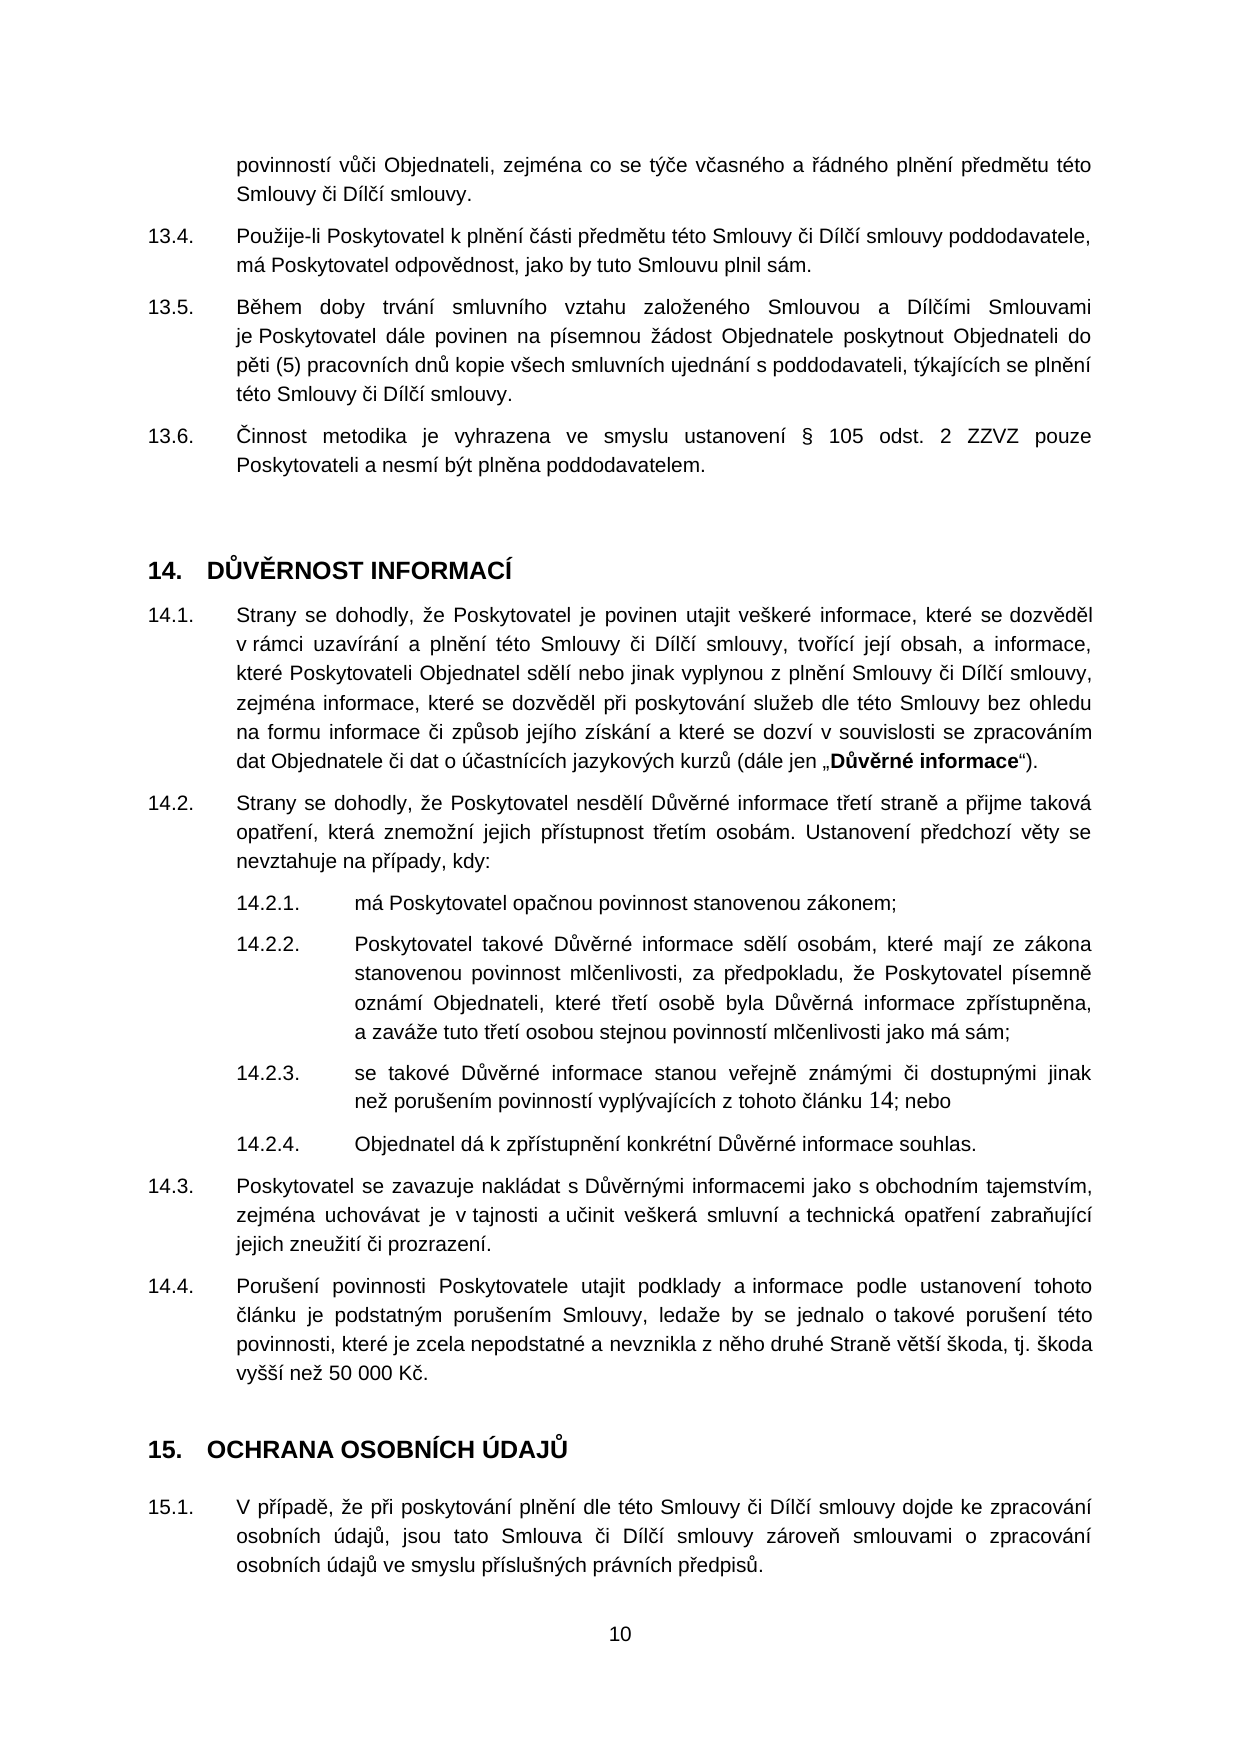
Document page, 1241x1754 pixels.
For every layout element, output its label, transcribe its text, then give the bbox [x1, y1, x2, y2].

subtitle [148, 148, 1093, 206]
subtitle Objednatel dá k zpřístupnění konkrétní Důvěrné informace souhlas. [236, 1127, 1093, 1156]
list V případě, že při poskytování plnění dle této Smlouvy či Dílčí smlouvy dojde ke zpracování osobních údajů, jsou tato Smlouva či Dílčí smlouvy zároveň smlouvami o zpracování osobních údajů ve smyslu příslušných právních předpisů. [148, 1489, 1093, 1577]
subtitle Důvěrnost informací [148, 556, 1093, 585]
subtitle Porušení povinnosti Poskytovatele utajit podklady a informace podle ustanovení tohoto článku je podstatným porušením Smlouvy, ledaže by se jednalo o takové porušení této povinnosti, které je zcela nepodstatné a nevznikla z něho druhé Straně větší škoda, tj. škoda vyšší než 50 000 Kč. [148, 1268, 1093, 1385]
subtitle Použije-li Poskytovatel k plnění části předmětu této Smlouvy či Dílčí smlouvy poddodavatele, má Poskytovatel odpovědnost, jako by tuto Smlouvu plnil sám. [148, 218, 1093, 277]
list Činnost metodika je vyhrazena ve smyslu ustanovení § 105 odst. 2 ZZVZ pouze Poskytovateli a nesmí být plněna poddodavatelem. [148, 418, 1093, 477]
subtitle se takové Důvěrné informace stanou veřejně známými či dostupnými jinak než porušením povinností vyplývajících z tohoto článku 14; nebo [236, 1056, 1093, 1114]
subtitle Strany se dohodly, že Poskytovatel je povinen utajit veškeré informace, které se dozvěděl v rámci uzavírání a plnění této Smlouvy či Dílčí smlouvy, tvořící její obsah, a informace, které Poskytovateli Objednatel sdělí nebo jinak vyplynou z plnění Smlouvy či Dílčí smlouvy, zejména informace, které se dozvěděl při poskytování služeb dle této Smlouvy bez ohledu na formu informace či způsob jejího získání a které se dozví v souvislosti se zpracováním dat Objednatele či dat o účastnících jazykových kurzů (dále jen „Důvěrné informace“). [148, 598, 1093, 773]
subtitle Poskytovatel takové Důvěrné informace sdělí osobám, které mají ze zákona stanovenou povinnost mlčenlivosti, za předpokladu, že Poskytovatel písemně oznámí Objednateli, které třetí osobě byla Důvěrná informace zpřístupněna, a zaváže tuto třetí osobou stejnou povinností mlčenlivosti jako má sám; [236, 927, 1093, 1043]
subtitle Ochrana osobních údajů [148, 1435, 1093, 1464]
subtitle Během doby trvání smluvního vztahu založeného Smlouvou a Dílčími Smlouvami je Poskytovatel dále povinen na písemnou žádost Objednatele poskytnout Objednateli do pěti (5) pracovních dnů kopie všech smluvních ujednání s poddodavateli, týkajících se plnění této Smlouvy či Dílčí smlouvy. [148, 289, 1093, 406]
subtitle má Poskytovatel opačnou povinnost stanovenou zákonem; [236, 885, 1093, 914]
subtitle Poskytovatel se zavazuje nakládat s Důvěrnými informacemi jako s obchodním tajemstvím, zejména uchovávat je v tajnosti a učinit veškerá smluvní a technická opatření zabraňující jejich zneužití či prozrazení. [148, 1168, 1093, 1256]
subtitle Strany se dohodly, že Poskytovatel nesdělí Důvěrné informace třetí straně a přijme taková opatření, která znemožní jejich přístupnost třetím osobám. Ustanovení předchozí věty se nevztahuje na případy, kdy: [148, 785, 1093, 873]
